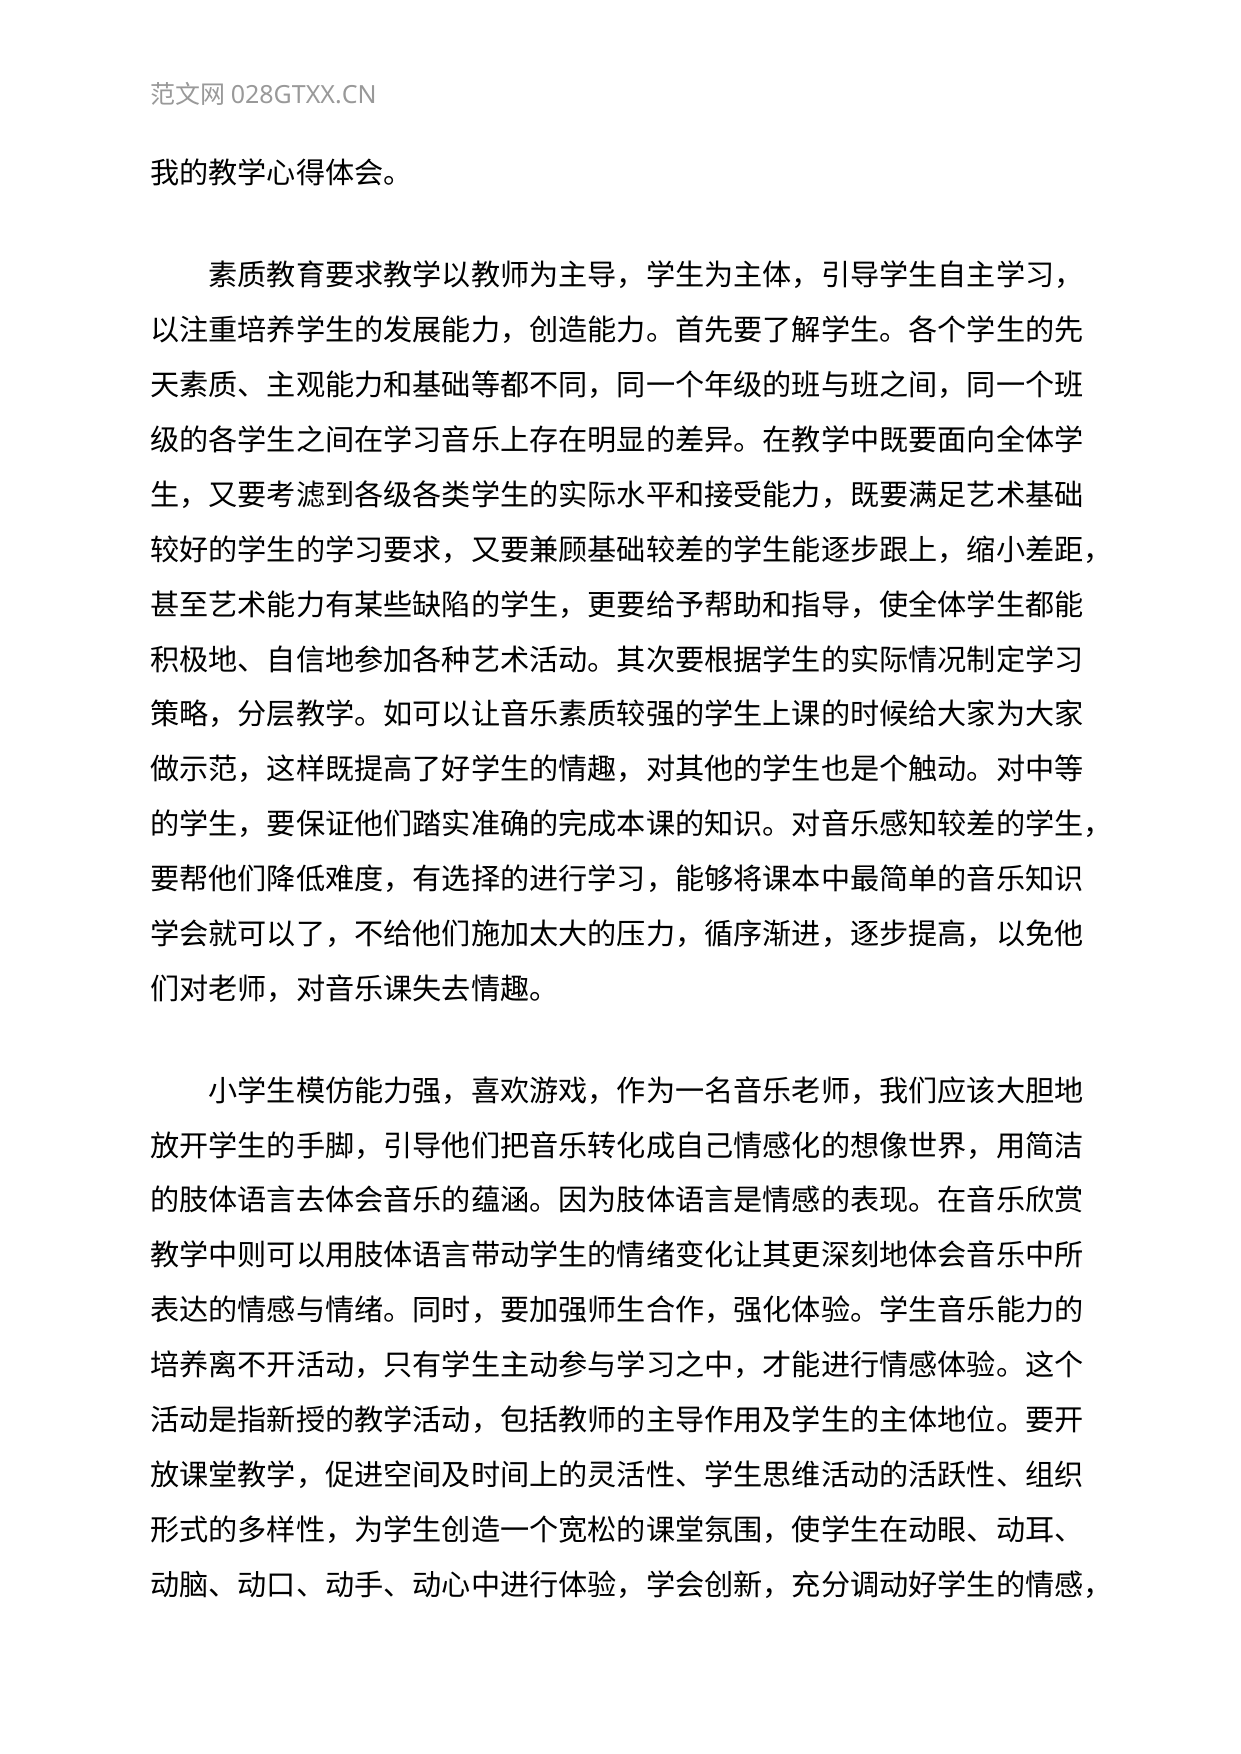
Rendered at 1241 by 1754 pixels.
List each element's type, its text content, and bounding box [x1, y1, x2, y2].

text 素质教育要求教学以教师为主导，学生为主体，引导学生自主学习，以注重培养学生的发展能力，创造能力。首先要了解学生。各个学生的先天素质、主观能力和基础等都不同，同一个年级的班与班之间，同一个班级的各学生之间在学习音乐上存在明显的差异。在教学中既要面向全体学生，又要考滤到各级各类学生的实际水平和接受能力，既要满足艺术基础较好的学生的学习要求，又要兼顾基础较差的学生能逐步跟上，缩小差距，甚至艺术能力有某些缺陷的学生，更要给予帮助和指导，使全体学生都能积极地、自信地参加各种艺术活动。其次要根据学生的实际情况制定学习策略，分层教学。如可以让音乐素质较强的学生上课的时候给大家为大家做示范，这样既提高了好学生的情趣，对其他的学生也是个触动。对中等的学生，要保证他们踏实准确的完成本课的知识。对音乐感知较差的学生，要帮他们降低难度，有选择的进行学习，能够将课本中最简单的音乐知识学会就可以了，不给他们施加太大的压力，循序渐进，逐步提高，以免他们对老师，对音乐课失去情趣。 [150, 252, 1090, 1008]
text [150, 1067, 1090, 1603]
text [150, 150, 1090, 192]
